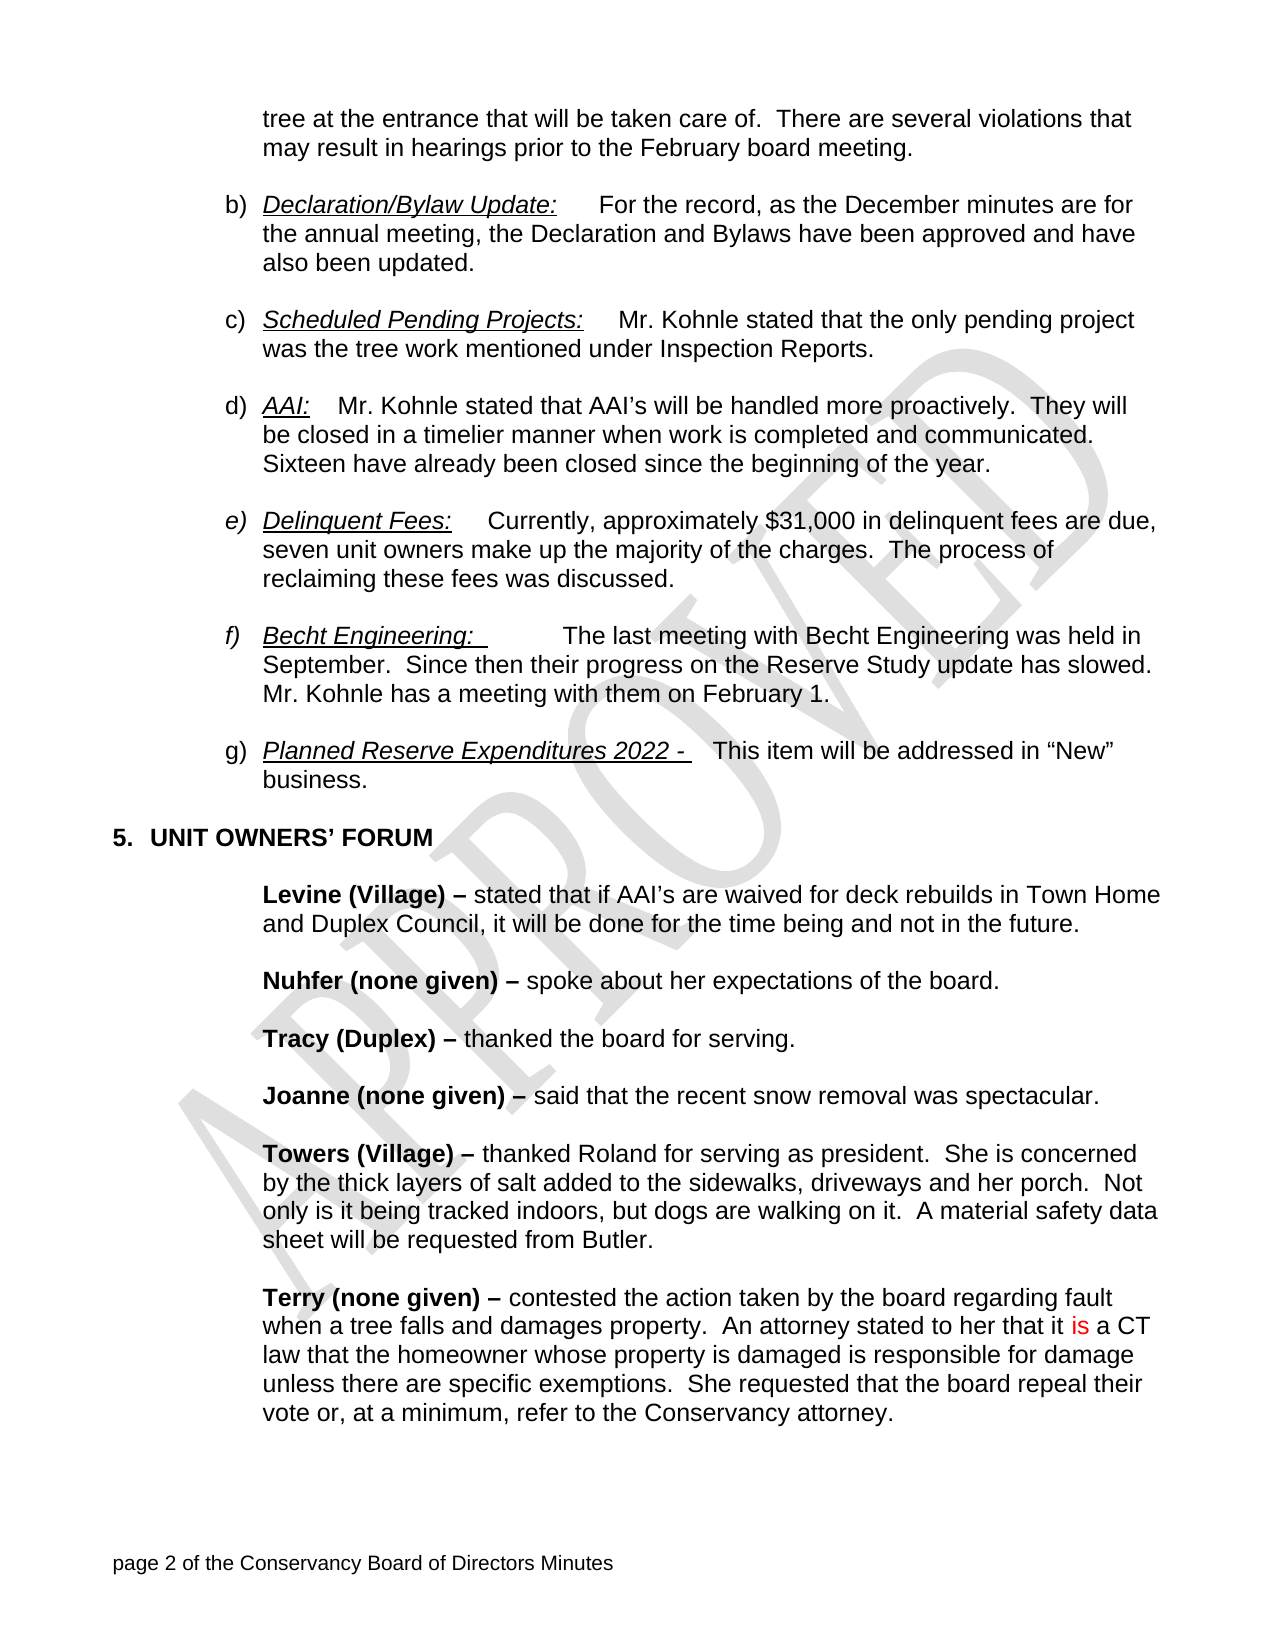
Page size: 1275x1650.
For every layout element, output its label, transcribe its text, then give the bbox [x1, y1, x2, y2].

list Becht Engineering: The last meeting with Becht Engineering was held in September. Since then their progress on the Reserve Study update has slowed. Mr. Kohnle has a meeting with them on February 1. [225, 621, 1162, 707]
text Levine (Village) – stated that if AAI’s are waived for deck rebuilds in Town Home and Duplex Council, it will be done for the time being and not in the future. [262, 880, 1162, 937]
text Towers (Village) – thanked Roland for serving as president. She is concerned by the thick layers of salt added to the sidewalks, driveways and her porch. Not only is it being tracked indoors, but dogs are walking on it. A material safety data sheet will be requested from Butler. [262, 1139, 1162, 1254]
list Declaration/Bylaw Update: For the record, as the December minutes are for the annual meeting, the Declaration and Bylaws have been approved and have also been updated. [225, 190, 1162, 276]
text Nuhfer (none given) – spoke about her expectations of the board. [262, 966, 1162, 995]
text Tracy (Duplex) – thanked the board for serving. [262, 1024, 1162, 1052]
list UNIT OWNERS’ FORUM [112, 822, 1162, 851]
list Delinquent Fees: Currently, approximately $31,000 in delinquent fees are due, seven unit owners make up the majority of the charges. The process of reclaiming these fees was discussed. [225, 506, 1162, 592]
list AAI: Mr. Kohnle stated that AAI’s will be handled more proactively. They will be closed in a timelier manner when work is completed and communicated. Sixteen have already been closed since the beginning of the year. [225, 391, 1162, 477]
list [225, 104, 1162, 161]
list Planned Reserve Expenditures 2022 - This item will be addressed in “New” business. [225, 736, 1162, 794]
list Scheduled Pending Projects: Mr. Kohnle stated that the only pending project was the tree work mentioned under Inspection Reports. [225, 305, 1162, 362]
text Joanne (none given) – said that the recent snow removal was spectacular. [262, 1081, 1162, 1110]
text Terry (none given) – contested the action taken by the board regarding fault when a tree falls and damages property. An attorney stated to her that it is a CT law that the homeowner whose property is damaged is responsible for damage unless there are specific exemptions. She requested that the board repeal their vote or, at a minimum, refer to the Conservancy attorney. [262, 1282, 1162, 1426]
